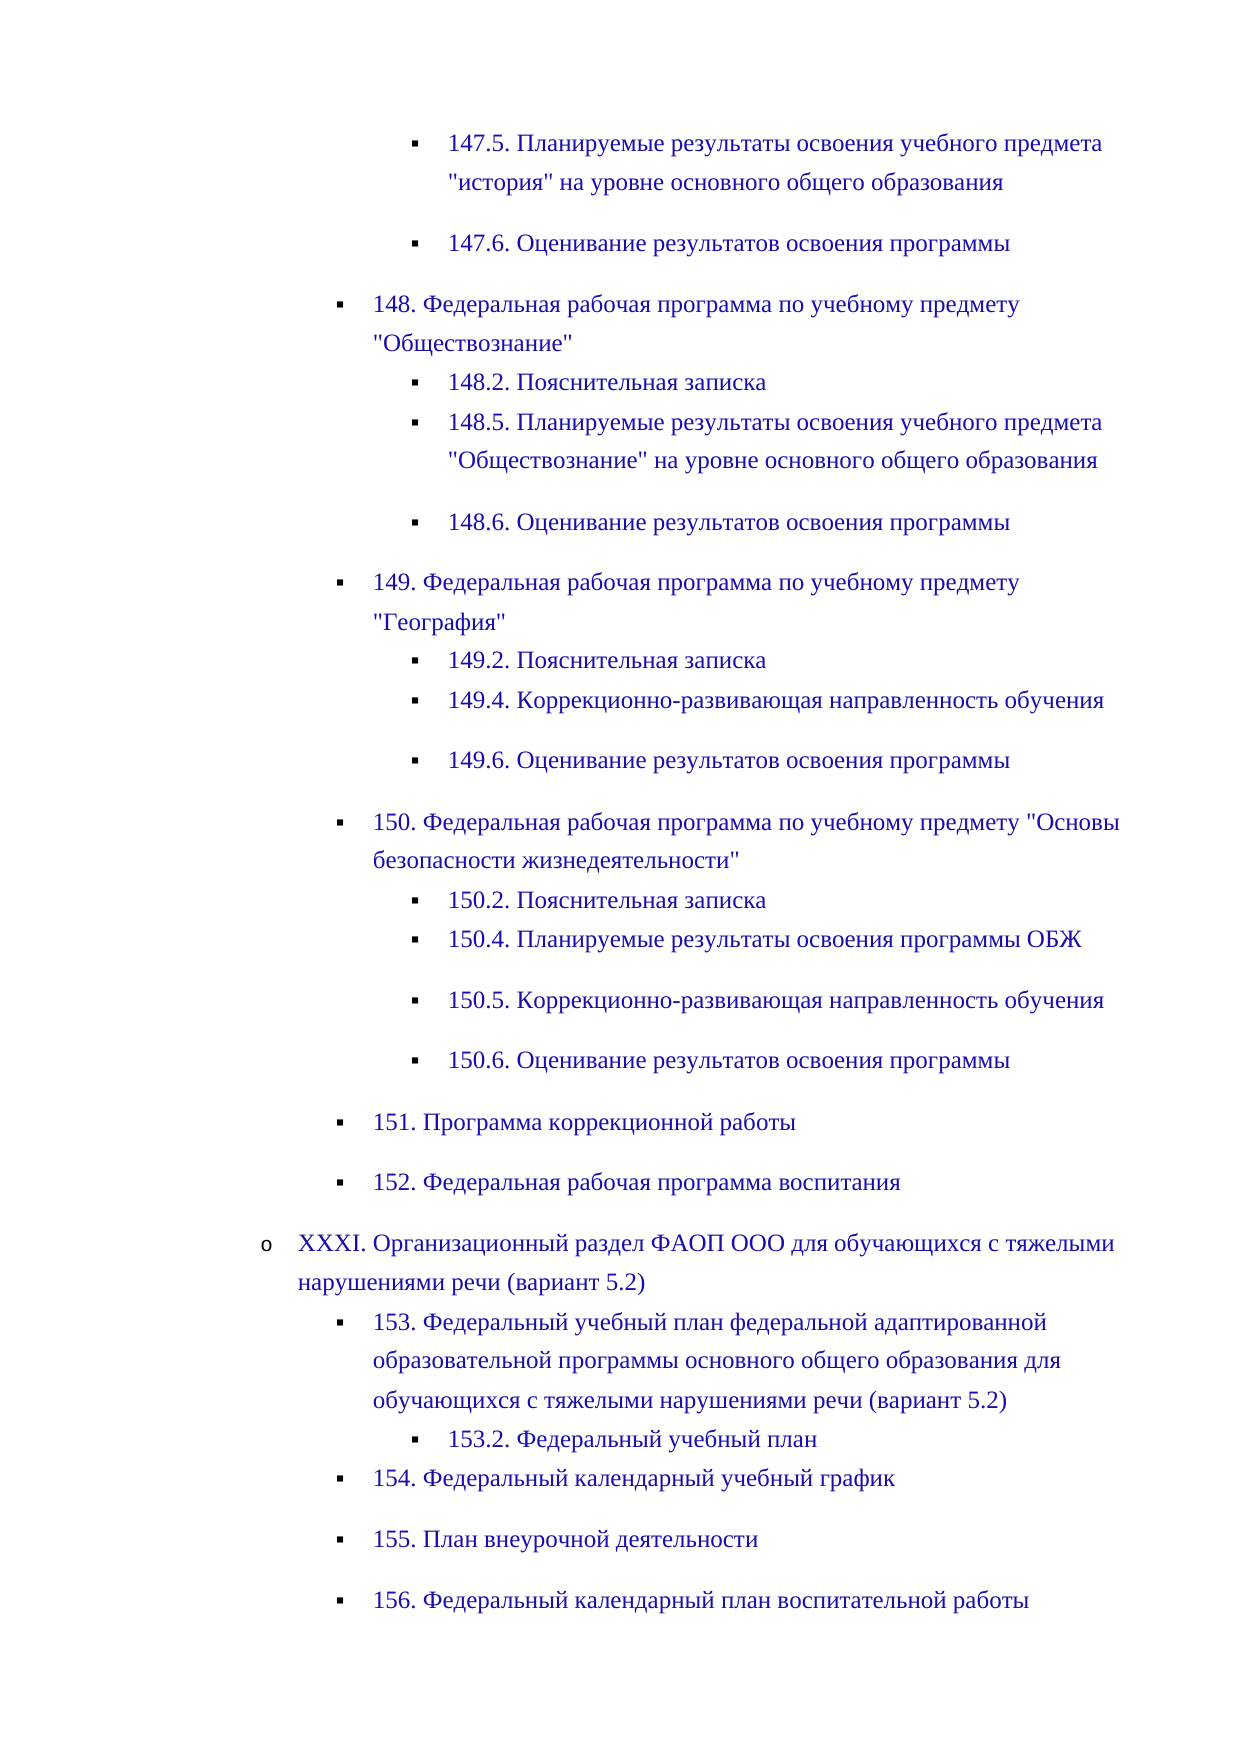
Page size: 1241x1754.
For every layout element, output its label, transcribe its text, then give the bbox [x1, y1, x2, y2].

list XXXI. Организационный раздел ФАОП ООО для обучающихся с тяжелыми нарушениями речи (вариант 5.2) [260, 1218, 1152, 1296]
list 147.6. Оценивание результатов освоения программы [410, 218, 1152, 257]
list 148.5. Планируемые результаты освоения учебного предмета "Обществознание" на уровне основного общего образования [410, 396, 1152, 474]
list 156. Федеральный календарный план воспитательной работы [335, 1574, 1152, 1613]
list 152. Федеральная рабочая программа воспитания [335, 1157, 1152, 1196]
list 153. Федеральный учебный план федеральной адаптированной образовательной программы основного общего образования для обучающихся с тяжелыми нарушениями речи (вариант 5.2) [335, 1296, 1152, 1413]
list 148. Федеральная рабочая программа по учебному предмету "Обществознание" [335, 279, 1152, 357]
list 150.2. Пояснительная записка [410, 874, 1152, 913]
list 153.2. Федеральный учебный план [410, 1413, 1152, 1452]
list 149.2. Пояснительная записка [410, 635, 1152, 674]
list 148.6. Оценивание результатов освоения программы [410, 496, 1152, 535]
list 150.6. Оценивание результатов освоения программы [410, 1035, 1152, 1074]
list 155. План внеурочной деятельности [335, 1513, 1152, 1552]
list 149.6. Оценивание результатов освоения программы [410, 735, 1152, 774]
list 148.2. Пояснительная записка [410, 357, 1152, 396]
list 150. Федеральная рабочая программа по учебному предмету "Основы безопасности жизнедеятельности" [335, 796, 1152, 874]
list 147.5. Планируемые результаты освоения учебного предмета "история" на уровне основного общего образования [410, 118, 1152, 196]
list 149. Федеральная рабочая программа по учебному предмету "География" [335, 557, 1152, 635]
list 154. Федеральный календарный учебный график [335, 1452, 1152, 1492]
list 150.4. Планируемые результаты освоения программы ОБЖ [410, 913, 1152, 952]
list 150.5. Коррекционно-развивающая направленность обучения [410, 974, 1152, 1013]
list 149.4. Коррекционно-развивающая направленность обучения [410, 674, 1152, 713]
list 151. Программа коррекционной работы [335, 1096, 1152, 1135]
